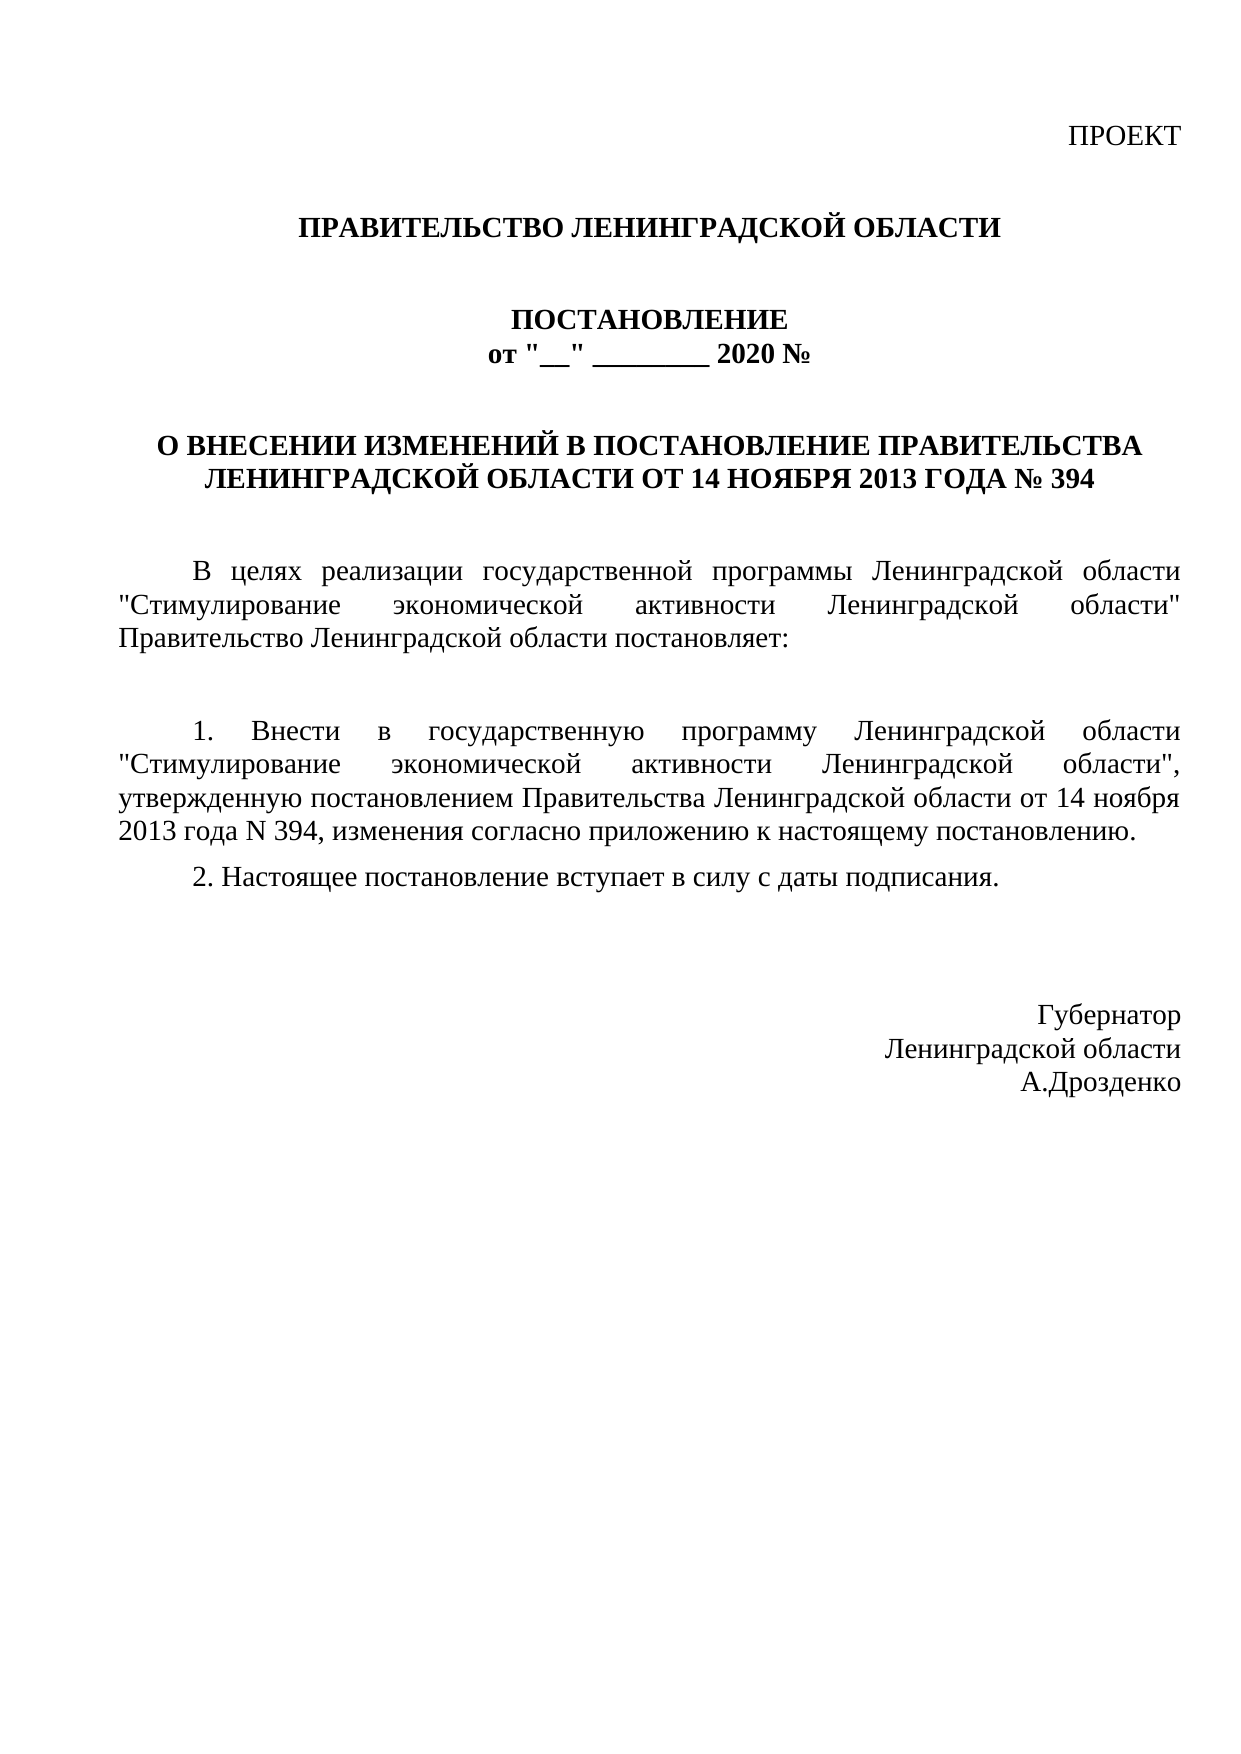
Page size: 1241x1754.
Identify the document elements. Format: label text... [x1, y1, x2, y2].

text ПРАВИТЕЛЬСТВО ЛЕНИНГРАДСКОЙ ОБЛАСТИ [118, 210, 1181, 244]
text от "__" ________ 2020 № [118, 336, 1181, 369]
text О ВНЕСЕНИИ ИЗМЕНЕНИЙ В ПОСТАНОВЛЕНИЕ ПРАВИТЕЛЬСТВА ЛЕНИНГРАДСКОЙ ОБЛАСТИ ОТ 14 НОЯБРЯ 2013 ГОДА № 394 [118, 428, 1181, 495]
text 1. Внести в государственную программу Ленинградской области "Стимулирование экономической активности Ленинградской области", утвержденную постановлением Правительства Ленинградской области от 14 ноября 2013 года N 394, изменения согласно приложению к настоящему постановлению. [118, 713, 1181, 847]
text В целях реализации государственной программы Ленинградской области "Стимулирование экономической активности Ленинградской области" Правительство Ленинградской области постановляет: [118, 553, 1181, 654]
text 2. Настоящее постановление вступает в силу с даты подписания. [118, 859, 1181, 893]
text ПРОЕКТ [118, 118, 1181, 152]
text Ленинградской области [118, 1031, 1181, 1064]
text ПОСТАНОВЛЕНИЕ [118, 302, 1181, 336]
text А.Дрозденко [118, 1064, 1181, 1098]
text Губернатор [118, 997, 1181, 1031]
